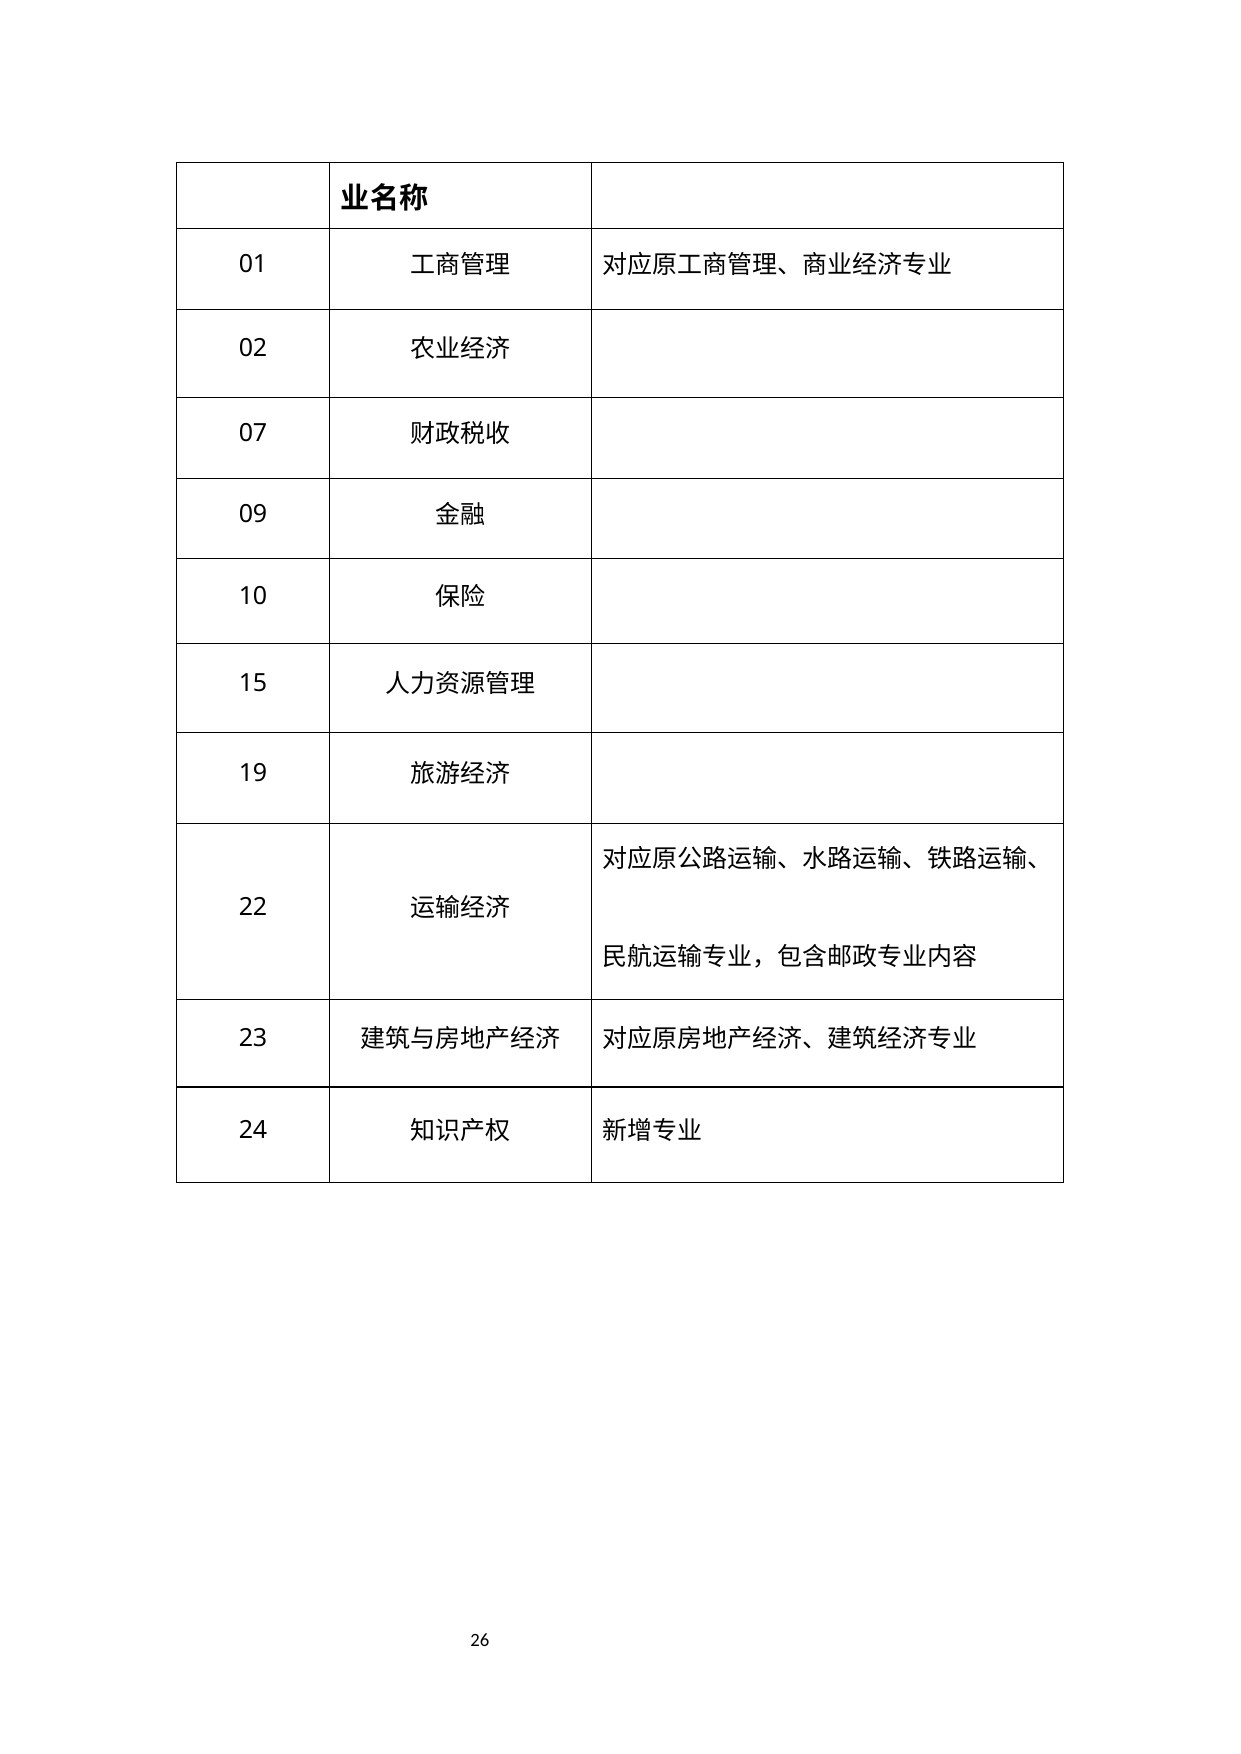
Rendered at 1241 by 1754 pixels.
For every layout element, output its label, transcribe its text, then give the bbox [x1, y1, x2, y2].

table_cell 保险 [330, 559, 591, 643]
table_cell 24 [177, 1088, 329, 1182]
table_cell 15 [177, 644, 329, 732]
table_cell 02 [177, 310, 329, 397]
table_cell 01 [177, 229, 329, 309]
table_cell [592, 310, 1063, 397]
table_header 专业名称 [330, 163, 591, 228]
table_cell 07 [177, 398, 329, 478]
table_cell 10 [177, 559, 329, 643]
table_cell [592, 559, 1063, 643]
table_cell 对应原工商管理、商业经济专业 [592, 229, 1063, 309]
table_cell 23 [177, 1000, 329, 1086]
table_cell [592, 644, 1063, 732]
table_cell 对应原房地产经济、建筑经济专业 [592, 1000, 1063, 1086]
table_cell 09 [177, 479, 329, 558]
table_cell 建筑与房地产经济 [330, 1000, 591, 1086]
table_cell 工商管理 [330, 229, 591, 309]
table_header 专业代码 [177, 163, 329, 228]
table_cell [592, 733, 1063, 823]
table_cell 22 [177, 824, 329, 999]
table_header 报考说明 [592, 163, 1063, 228]
table_cell 旅游经济 [330, 733, 591, 823]
table_cell [592, 398, 1063, 478]
table_cell 人力资源管理 [330, 644, 591, 732]
table_cell 农业经济 [330, 310, 591, 397]
table_cell 金融 [330, 479, 591, 558]
table_cell 财政税收 [330, 398, 591, 478]
table_cell [592, 479, 1063, 558]
table_cell 对应原公路运输、水路运输、铁路运输、民航运输专业，包含邮政专业内容 [592, 824, 1063, 999]
table_cell 知识产权 [330, 1088, 591, 1182]
table_cell 新增专业 [592, 1088, 1063, 1182]
table_cell 运输经济 [330, 824, 591, 999]
table_cell 19 [177, 733, 329, 823]
